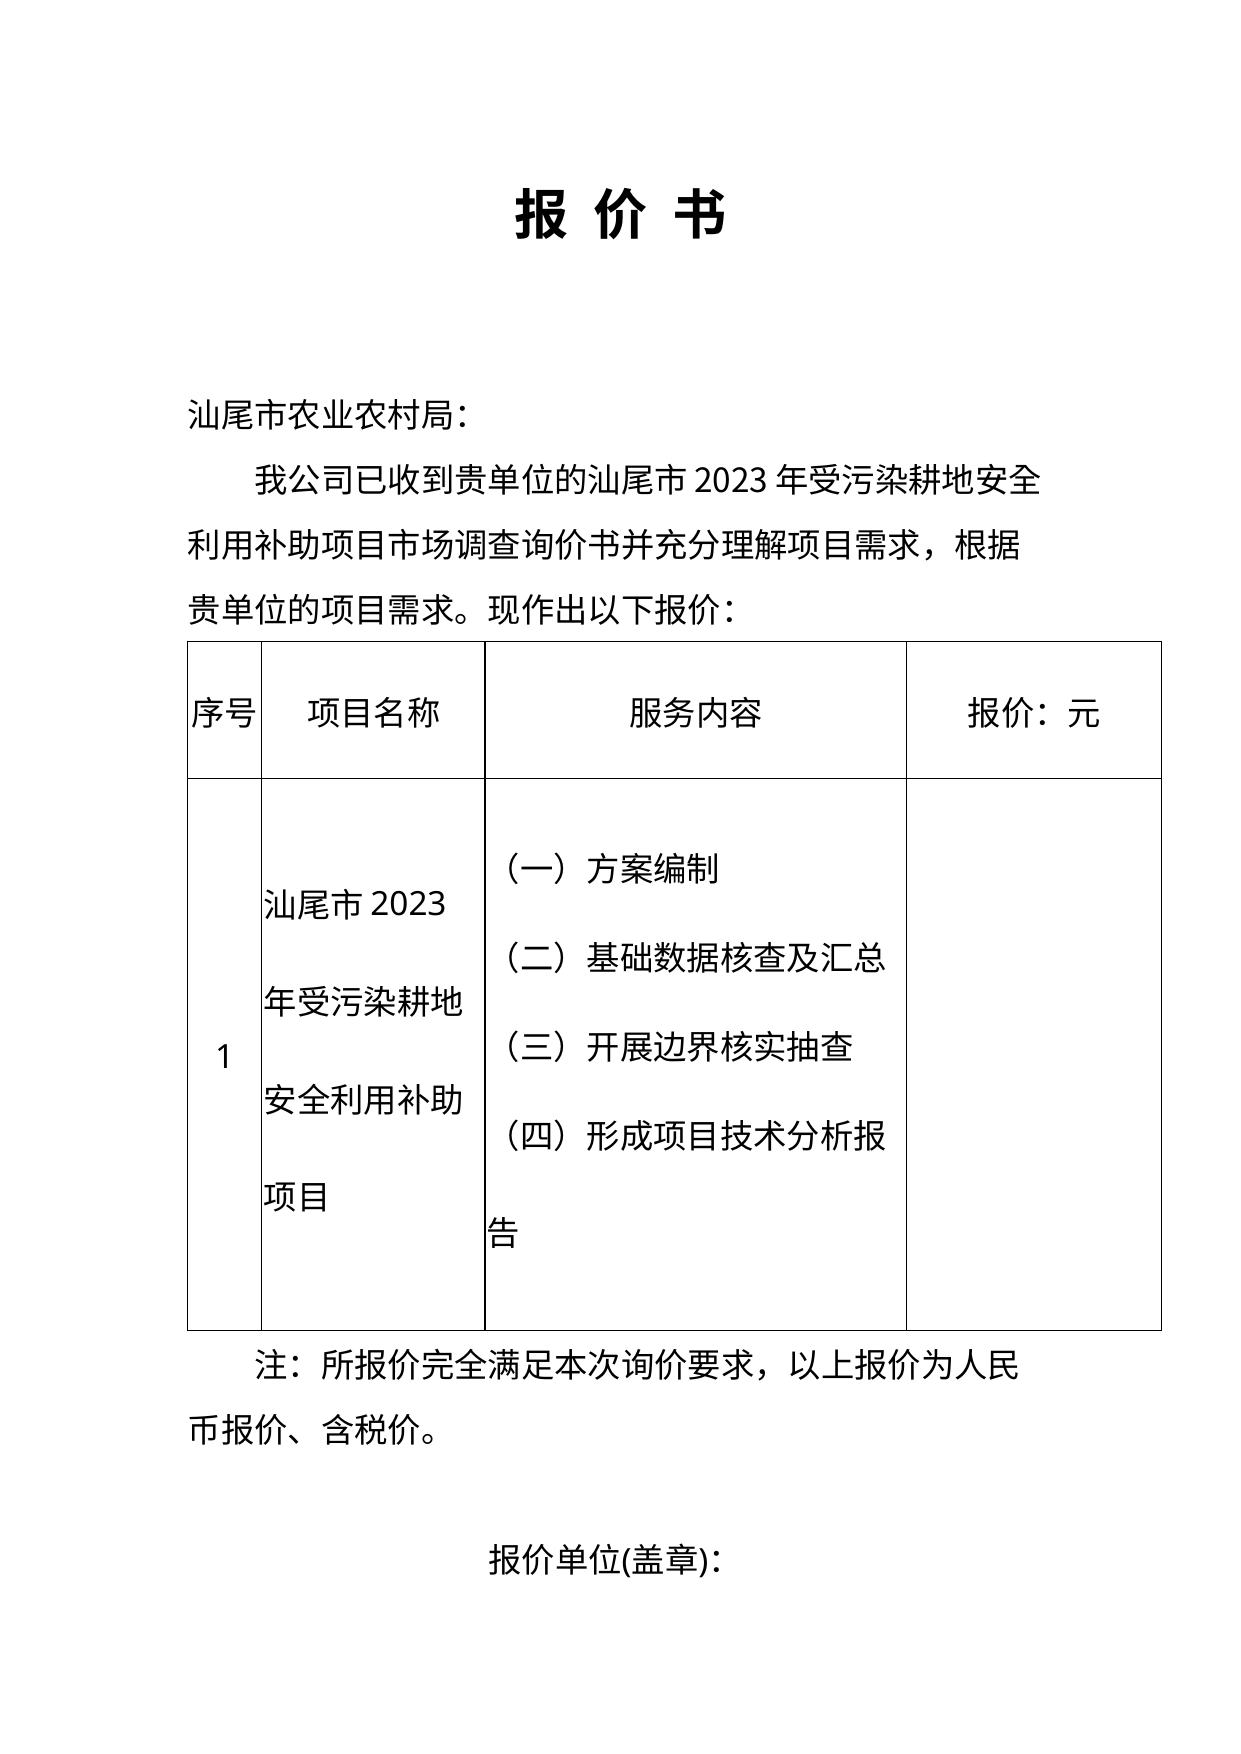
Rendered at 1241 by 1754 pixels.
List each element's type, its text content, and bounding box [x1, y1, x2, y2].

list 注：所报价完全满足本次询价要求，以上报价为人民币报价、含税价。 [187, 1331, 1053, 1461]
table_header 服务内容 [486, 642, 906, 778]
table_cell （一）方案编制 （二）基础数据核查及汇总 （三）开展边界核实抽查 （四）形成项目技术分析报告 [486, 779, 906, 1330]
table_cell 1 [188, 779, 261, 1330]
list 报价单位(盖章)： [187, 1526, 1053, 1591]
table_header 报价：元 [907, 642, 1161, 778]
list 汕尾市农业农村局： [187, 381, 1053, 446]
table_header 项目名称 [262, 642, 484, 778]
list 我公司已收到贵单位的汕尾市2023年受污染耕地安全利用补助项目市场调查询价书并充分理解项目需求，根据贵单位的项目需求。现作出以下报价： [187, 446, 1053, 641]
table_header 序号 [188, 642, 261, 778]
subtitle 报 价 书 [187, 162, 1053, 259]
table_cell [907, 779, 1161, 1330]
table_cell 汕尾市2023年受污染耕地安全利用补助项目 [262, 779, 484, 1330]
